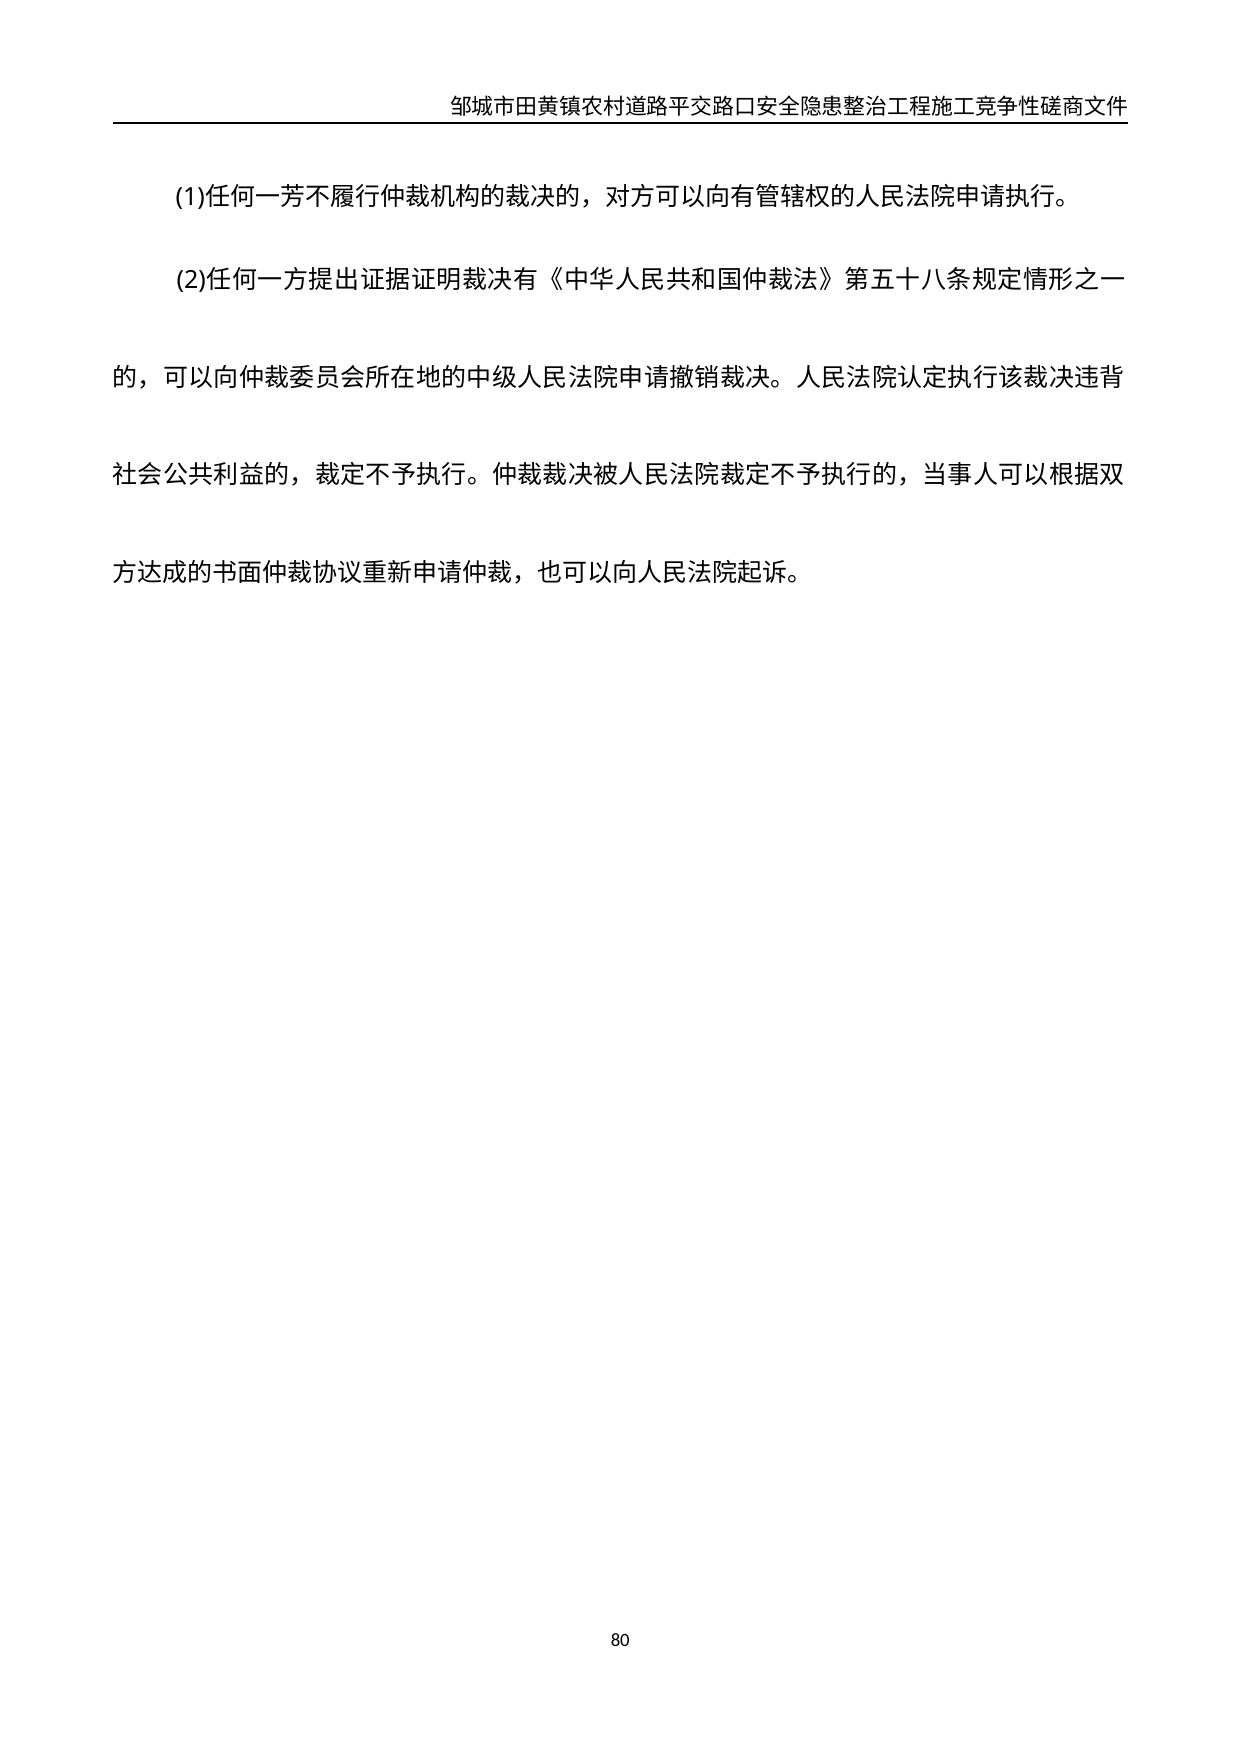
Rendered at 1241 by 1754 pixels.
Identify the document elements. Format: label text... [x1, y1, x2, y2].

text (2)任何一方提出证据证明裁决有《中华人民共和国仲裁法》第五十八条规定情形之一的，可以向仲裁委员会所在地的中级人民法院申请撤销裁决。人民法院认定执行该裁决违背社会公共利益的，裁定不予执行。仲裁裁决被人民法院裁定不予执行的，当事人可以根据双方达成的书面仲裁协议重新申请仲裁，也可以向人民法院起诉。 [112, 245, 1128, 603]
text (1)任何一芳不履行仲裁机构的裁决的，对方可以向有管辖权的人民法院申请执行。 [112, 162, 1128, 227]
